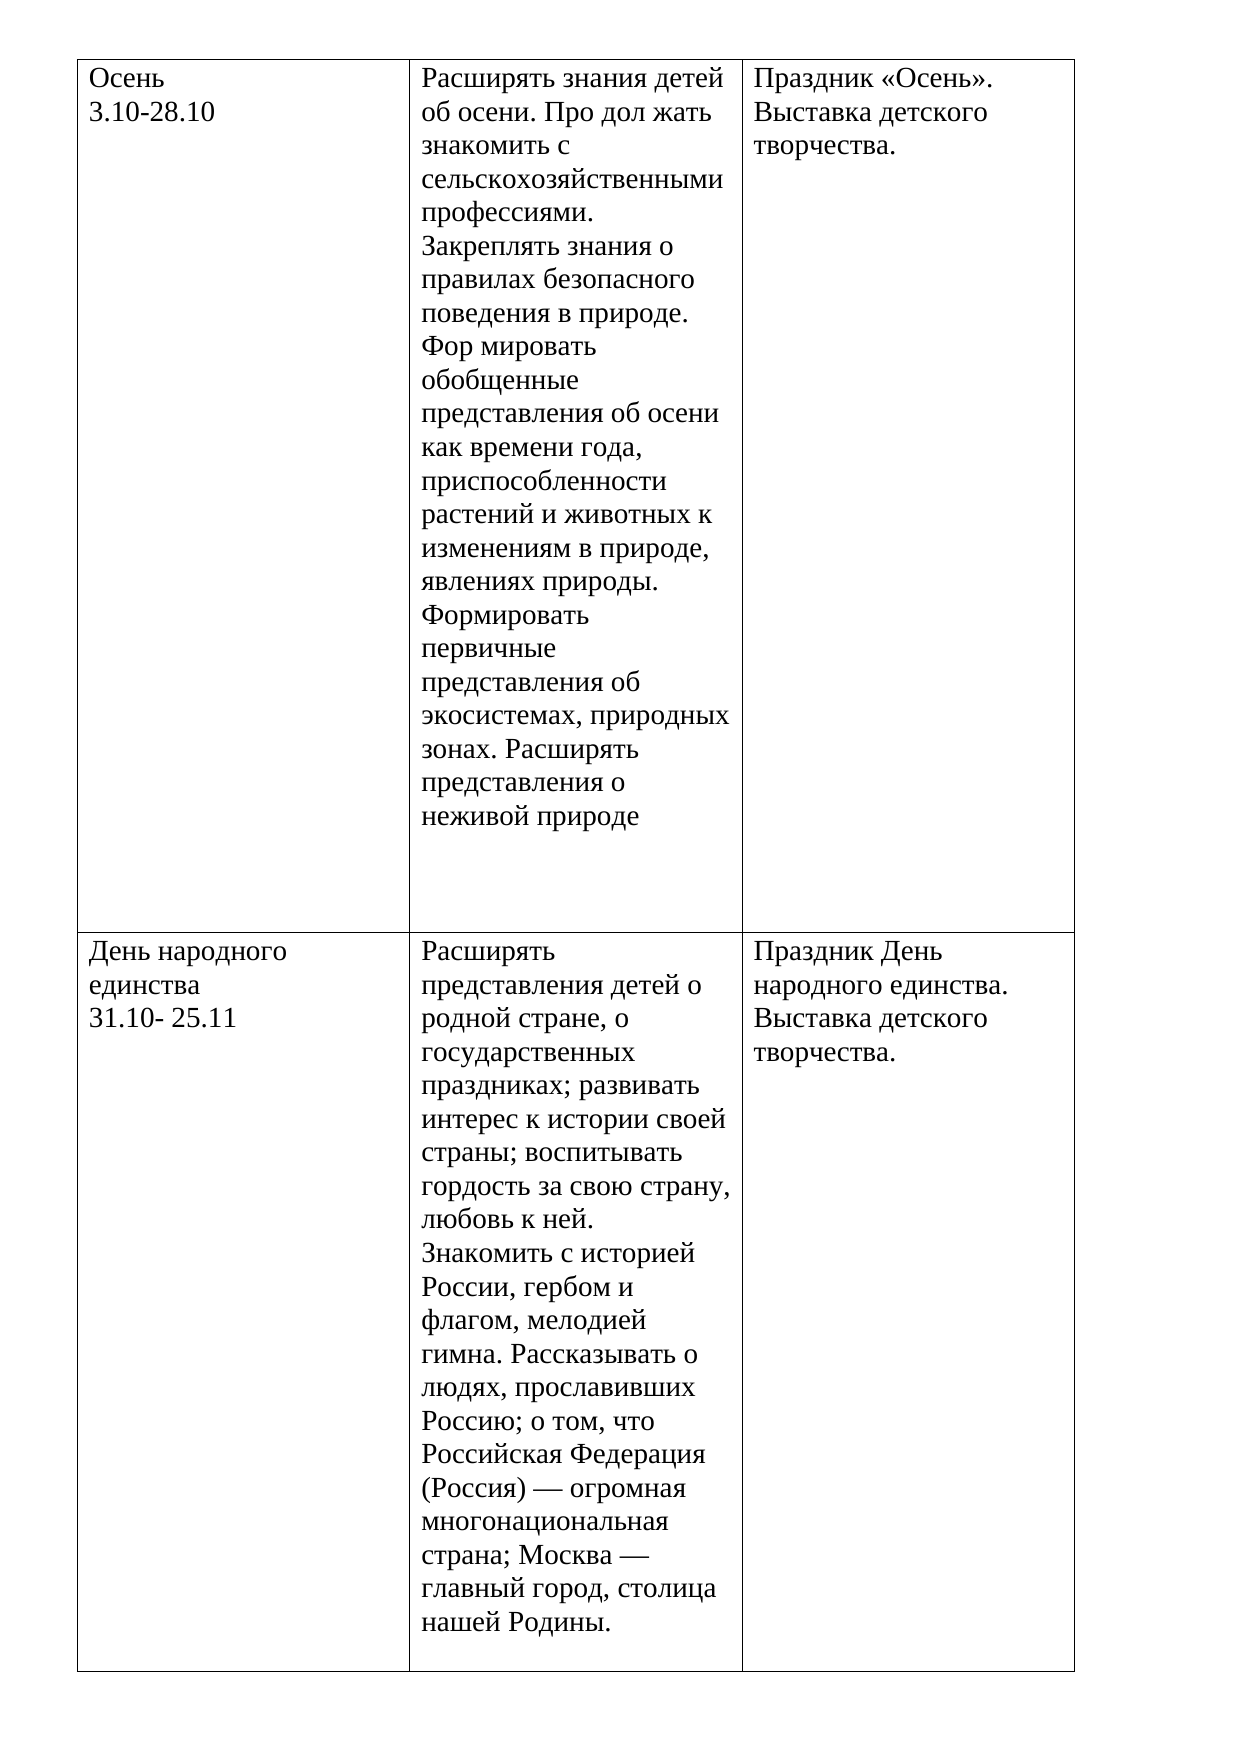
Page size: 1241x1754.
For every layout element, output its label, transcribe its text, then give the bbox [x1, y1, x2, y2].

table_cell День народного единства 31.10- 25.11 [78, 933, 409, 1671]
table_cell Осень 3.10-28.10 [78, 60, 409, 932]
table_cell Расширять представления детей о родной стране, о государственных праздниках; развивать интерес к истории своей страны; воспитывать гордость за свою страну, любовь к ней. Знакомить с историей России, гербом и флагом, мелодией гимна. Рассказывать о людях, прославивших Россию; о том, что Российская Федерация (Россия) — огромная многонациональная страна; Москва — главный город, столица нашей Родины. [410, 933, 742, 1671]
table_cell Праздник День народного единства. Выставка детского творчества. [743, 933, 1074, 1671]
table_cell Праздник «Осень». Выставка детского творчества. [743, 60, 1074, 932]
table_cell Расширять знания детей об осени. Про дол жать знакомить с сельскохозяйственными профессиями. Закреплять знания о правилах безопасного поведения в природе. Фор мировать обобщенные представления об осени как времени года, приспособленности растений и животных к изменениям в природе, явлениях природы. Формировать первичные представления об экосистемах, природных зонах. Расширять представления о неживой природе [410, 60, 742, 932]
